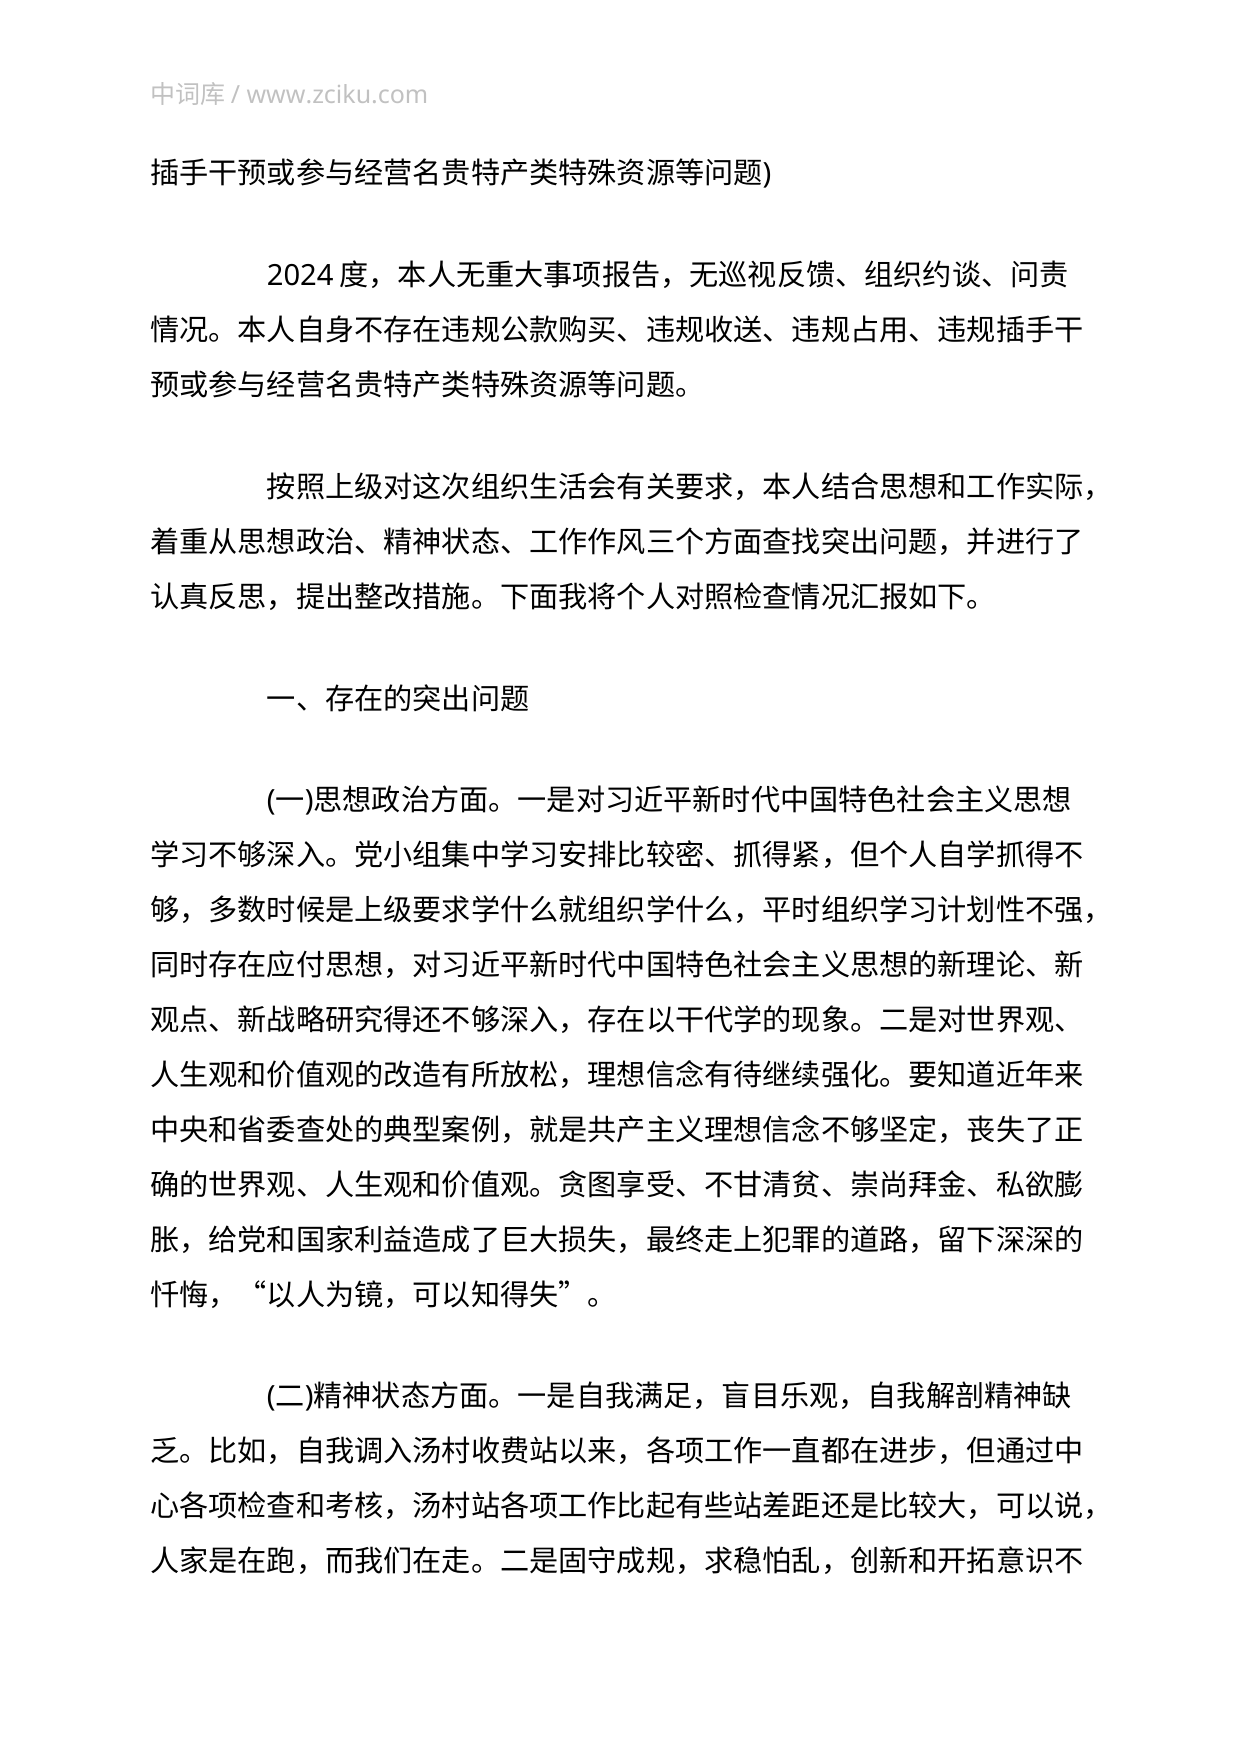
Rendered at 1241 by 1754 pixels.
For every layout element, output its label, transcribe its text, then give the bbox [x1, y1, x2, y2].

text (一)思想政治方面。一是对习近平新时代中国特色社会主义思想学习不够深入。党小组集中学习安排比较密、抓得紧，但个人自学抓得不够，多数时候是上级要求学什么就组织学什么，平时组织学习计划性不强，同时存在应付思想，对习近平新时代中国特色社会主义思想的新理论、新观点、新战略研究得还不够深入，存在以干代学的现象。二是对世界观、人生观和价值观的改造有所放松，理想信念有待继续强化。要知道近年来中央和省委查处的典型案例，就是共产主义理想信念不够坚定，丧失了正确的世界观、人生观和价值观。贪图享受、不甘清贫、崇尚拜金、私欲膨胀，给党和国家利益造成了巨大损失，最终走上犯罪的道路，留下深深的忏悔，“以人为镜，可以知得失”。 [150, 777, 1090, 1313]
text 按照上级对这次组织生活会有关要求，本人结合思想和工作实际，着重从思想政治、精神状态、工作作风三个方面查找突出问题，并进行了认真反思，提出整改措施。下面我将个人对照检查情况汇报如下。 [150, 464, 1090, 616]
text 2024度，本人无重大事项报告，无巡视反馈、组织约谈、问责情况。本人自身不存在违规公款购买、违规收送、违规占用、违规插手干预或参与经营名贵特产类特殊资源等问题。 [150, 252, 1090, 404]
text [150, 1373, 1090, 1580]
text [150, 150, 1090, 192]
text 一、存在的突出问题 [150, 675, 1090, 717]
